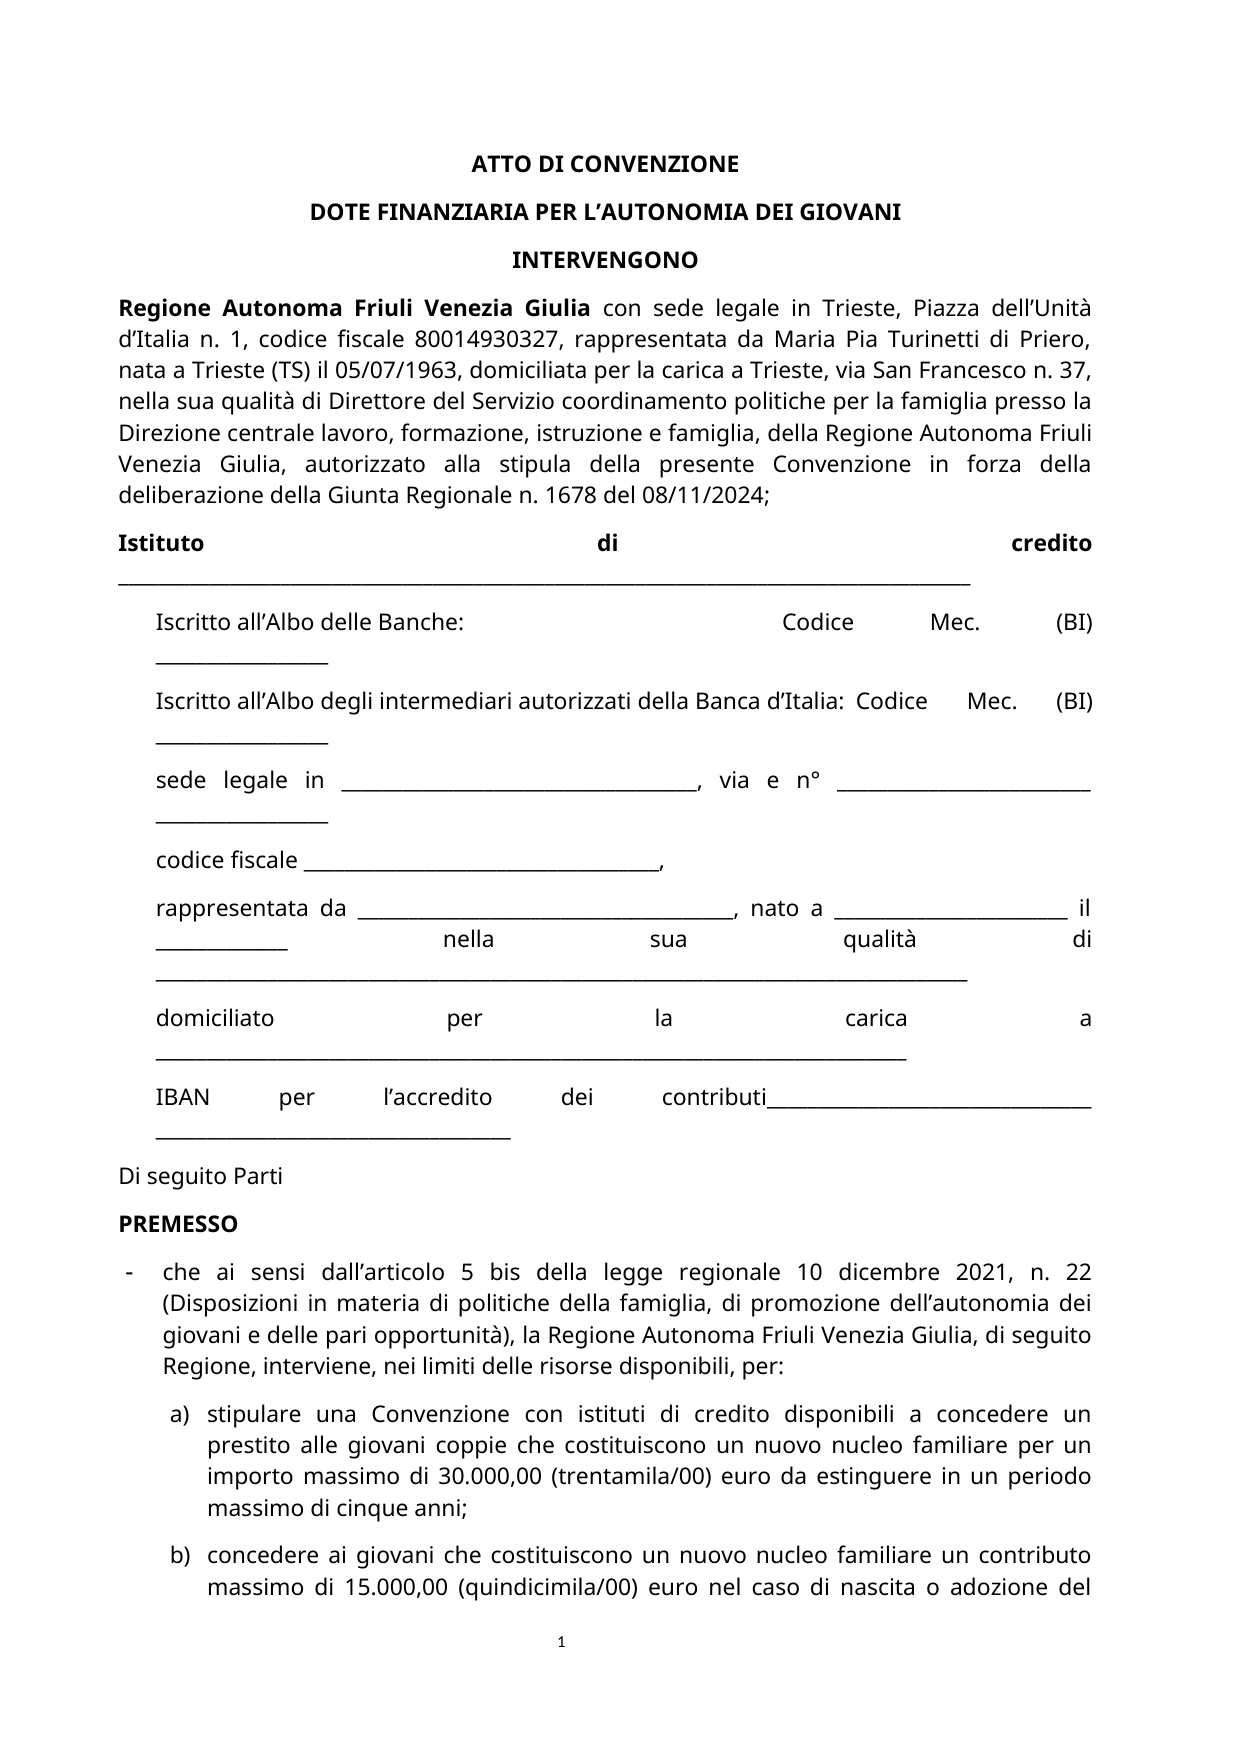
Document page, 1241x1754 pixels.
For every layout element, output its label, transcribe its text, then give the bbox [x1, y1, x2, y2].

list sede legale in ___________________________________, via e n° _________________________ _________________ [156, 764, 1093, 827]
list domiciliato per la carica a __________________________________________________________________________ [156, 1002, 1093, 1064]
text ATTO DI CONVENZIONE [118, 148, 1093, 179]
list IBAN per l’accredito dei contributi________________________________ ___________________________________ [156, 1081, 1093, 1143]
list Iscritto all’Albo delle Banche: Codice Mec. (BI) _________________ [156, 606, 1093, 668]
list che ai sensi dall’articolo 5 bis della legge regionale 10 dicembre 2021, n. 22 (Disposizioni in materia di politiche della famiglia, di promozione dell’autonomia dei giovani e delle pari opportunità), la Regione Autonoma Friuli Venezia Giulia, di seguito Regione, interviene, nei limiti delle risorse disponibili, per: [125, 1256, 1093, 1381]
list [169, 1539, 1093, 1602]
text Istituto di credito ____________________________________________________________________________________ [118, 527, 1093, 589]
text INTERVENGONO [118, 243, 1093, 275]
list stipulare una Convenzione con istituti di credito disponibili a concedere un prestito alle giovani coppie che costituiscono un nuovo nucleo familiare per un importo massimo di 30.000,00 (trentamila/00) euro da estinguere in un periodo massimo di cinque anni; [169, 1398, 1093, 1523]
list Iscritto all’Albo degli intermediari autorizzati della Banca d’Italia: Codice Mec. (BI) _________________ [156, 685, 1093, 748]
list rappresentata da _____________________________________, nato a _______________________ il _____________ nella sua qualità di ________________________________________________________________________________ [156, 891, 1093, 985]
text Di seguito Parti [118, 1160, 1093, 1191]
text DOTE FINANZIARIA PER L’AUTONOMIA DEI GIOVANI [118, 196, 1093, 227]
text PREMESSO [118, 1208, 1093, 1239]
list codice fiscale ___________________________________, [156, 843, 1093, 875]
text Regione Autonoma Friuli Venezia Giulia con sede legale in Trieste, Piazza dell’Unità d’Italia n. 1, codice fiscale 80014930327, rappresentata da Maria Pia Turinetti di Priero, nata a Trieste (TS) il 05/07/1963, domiciliata per la carica a Trieste, via San Francesco n. 37, nella sua qualità di Direttore del Servizio coordinamento politiche per la famiglia presso la Direzione centrale lavoro, formazione, istruzione e famiglia, della Regione Autonoma Friuli Venezia Giulia, autorizzato alla stipula della presente Convenzione in forza della deliberazione della Giunta Regionale n. 1678 del 08/11/2024; [118, 291, 1093, 510]
